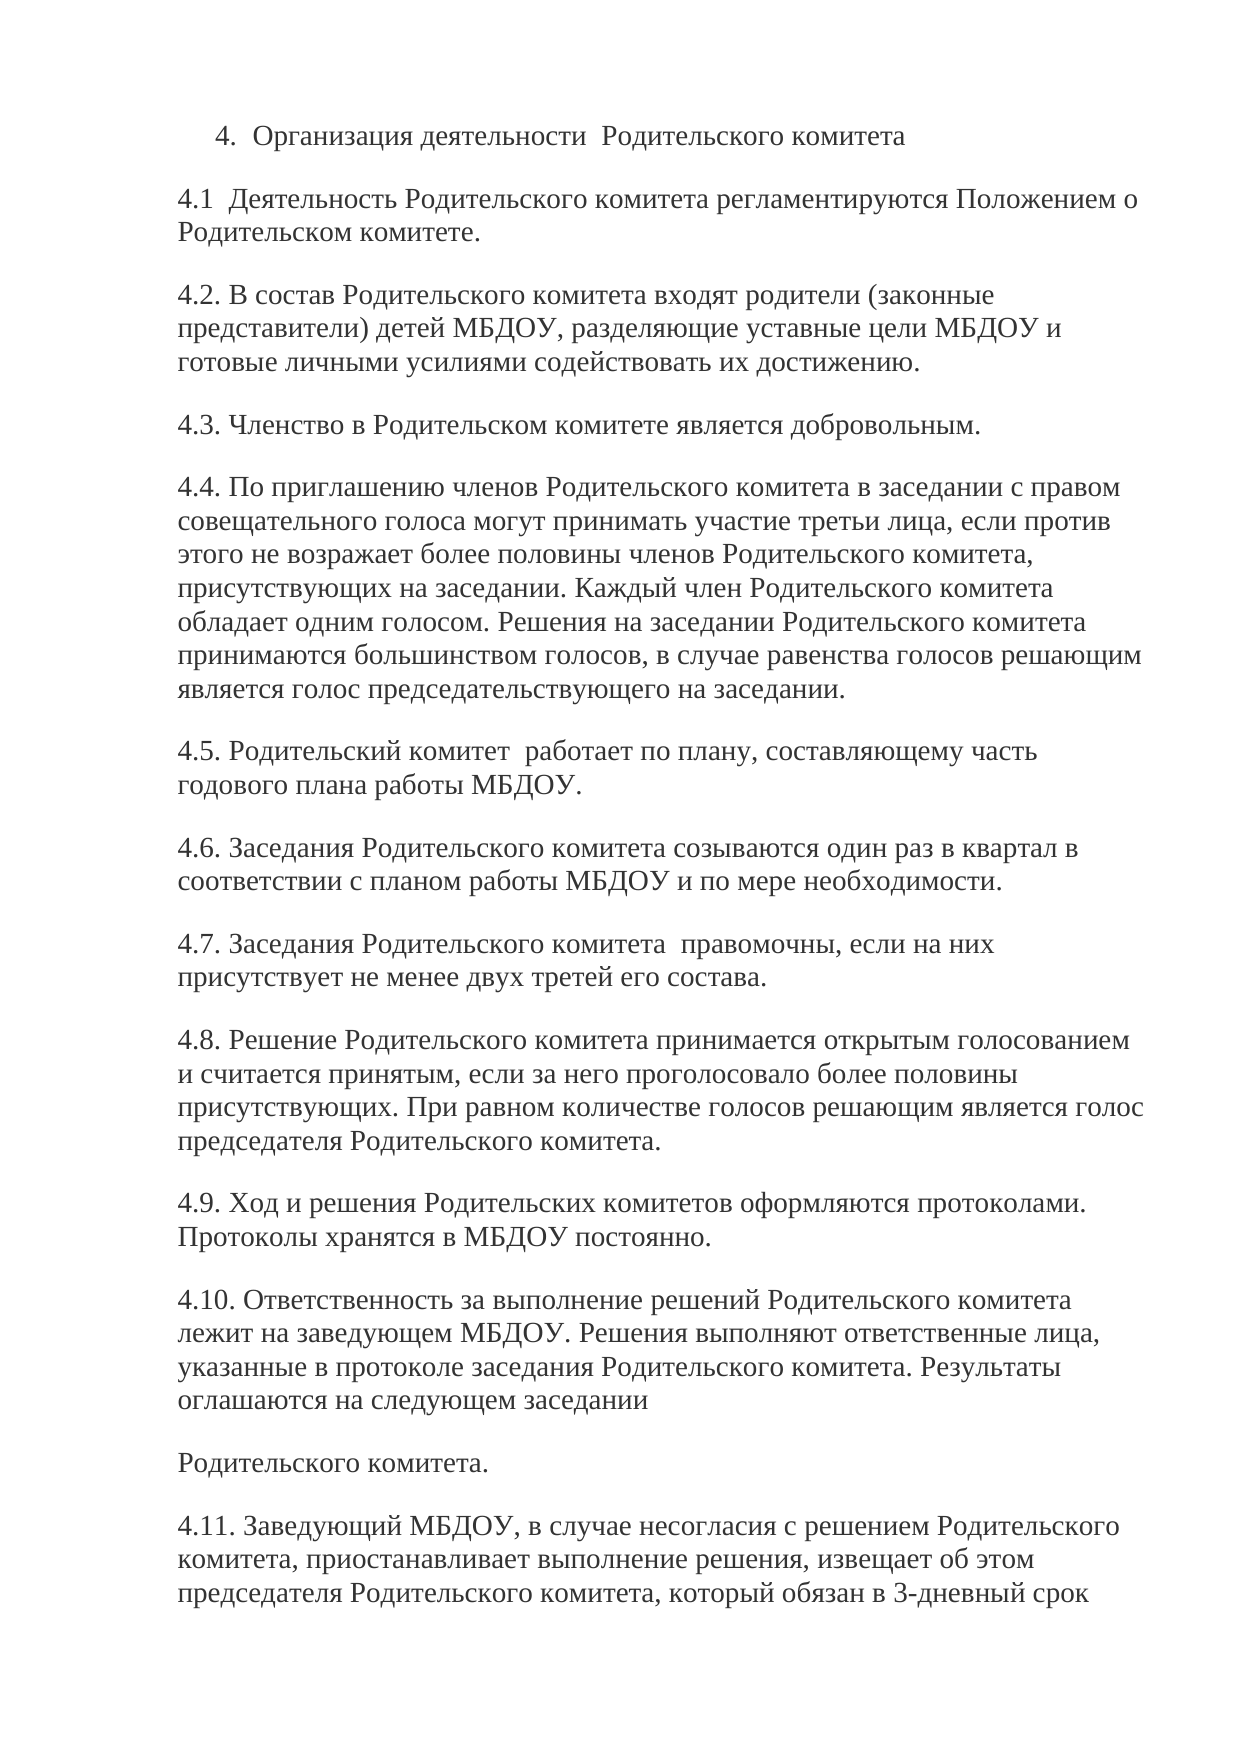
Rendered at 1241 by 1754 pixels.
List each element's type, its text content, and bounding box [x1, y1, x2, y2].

text 4.4. По приглашению членов Родительского комитета в заседании с правом совещательного голоса могут принимать участие третьи лица, если против этого не возражает более половины членов Родительского комитета, присутствующих на заседании. Каждый член Родительского комитета обладает одним голосом. Решения на заседании Родительского комитета принимаются большинством голосов, в случае равенства голосов решающим является голос председательствующего на заседании. [177, 469, 1152, 704]
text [177, 1508, 1152, 1608]
text 4.2. В состав Родительского комитета входят родители (законные представители) детей МБДОУ, разделяющие уставные цели МБДОУ и готовые личными усилиями содействовать их достижению. [177, 277, 1152, 378]
text 4.1 Деятельность Родительского комитета регламентируются Положением о Родительском комитете. [177, 181, 1152, 248]
text 4.9. Ход и решения Родительских комитетов оформляются протоколами. Протоколы хранятся в МБДОУ постоянно. [177, 1186, 1152, 1253]
text 4.6. Заседания Родительского комитета созываются один раз в квартал в соответствии с планом работы МБДОУ и по мере необходимости. [177, 830, 1152, 897]
text 4.10. Ответственность за выполнение решений Родительского комитета лежит на заведующем МБДОУ. Решения выполняют ответственные лица, указанные в протоколе заседания Родительского комитета. Результаты оглашаются на следующем заседании [177, 1282, 1152, 1416]
text 4.5. Родительский комитет работает по плану, составляющему часть годового плана работы МБДОУ. [177, 733, 1152, 801]
text 4.7. Заседания Родительского комитета правомочны, если на них присутствует не менее двух третей его состава. [177, 926, 1152, 993]
text 4.8. Решение Родительского комитета принимается открытым голосованием и считается принятым, если за него проголосовало более половины присутствующих. При равном количестве голосов решающим является голос председателя Родительского комитета. [177, 1022, 1152, 1156]
list Организация деятельности Родительского комитета [215, 118, 1152, 152]
text 4.3. Членство в Родительском комитете является добровольным. [177, 407, 1152, 440]
text Родительского комитета. [177, 1445, 1152, 1479]
